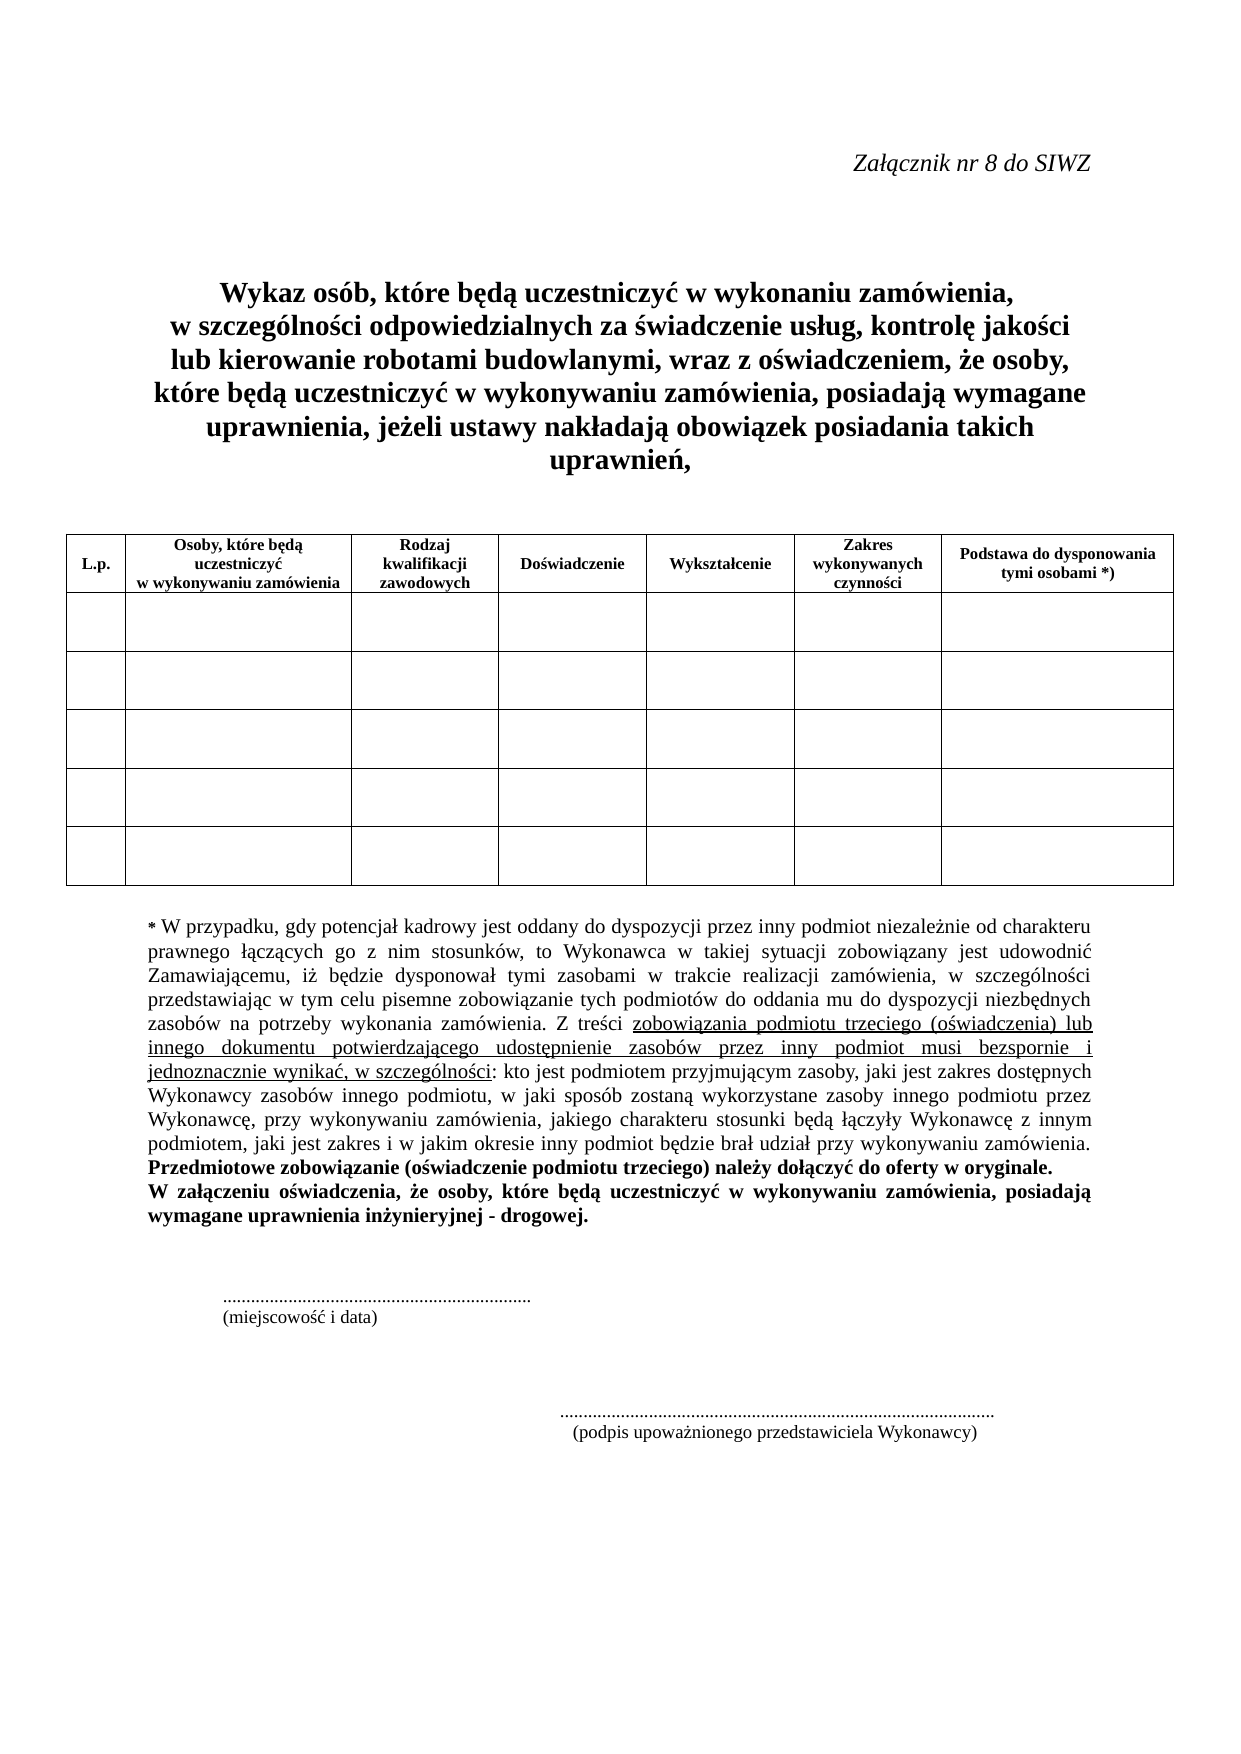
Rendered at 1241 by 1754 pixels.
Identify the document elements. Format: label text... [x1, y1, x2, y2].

text * W przypadku, gdy potencjał kadrowy jest oddany do dyspozycji przez inny podmiot niezależnie od charakteru prawnego łączących go z nim stosunków, to Wykonawca w takiej sytuacji zobowiązany jest udowodnić Zamawiającemu, iż będzie dysponował tymi zasobami w trakcie realizacji zamówienia, w szczególności przedstawiając w tym celu pisemne zobowiązanie tych podmiotów do oddania mu do dyspozycji niezbędnych zasobów na potrzeby wykonania zamówienia. Z treści zobowiązania podmiotu trzeciego (oświadczenia) lub innego dokumentu potwierdzającego udostępnienie zasobów przez inny podmiot musi bezspornie i jednoznacznie wynikać, w szczególności: kto jest podmiotem przyjmującym zasoby, jaki jest zakres dostępnych Wykonawcy zasobów innego podmiotu, w jaki sposób zostaną wykorzystane zasoby innego podmiotu przez Wykonawcę, przy wykonywaniu zamówienia, jakiego charakteru stosunki będą łączyły Wykonawcę z innym podmiotem, jaki jest zakres i w jakim okresie inny podmiot będzie brał udział przy wykonywaniu zamówienia. Przedmiotowe zobowiązanie (oświadczenie podmiotu trzeciego) należy dołączyć do oferty w oryginale. [148, 1057, 1093, 1179]
table_cell [499, 827, 646, 885]
text * W przypadku, gdy potencjał kadrowy jest oddany do dyspozycji przez inny podmiot niezależnie od charakteru prawnego łączących go z nim stosunków, to Wykonawca w takiej sytuacji zobowiązany jest udowodnić Zamawiającemu, iż będzie dysponował tymi zasobami w trakcie realizacji zamówienia, w szczególności przedstawiając w tym celu pisemne zobowiązanie tych podmiotów do oddania mu do dyspozycji niezbędnych zasobów na potrzeby wykonania zamówienia. Z treści zobowiązania podmiotu trzeciego (oświadczenia) lub innego dokumentu potwierdzającego udostępnienie zasobów przez inny podmiot musi bezspornie i jednoznacznie wynikać, w szczególności: kto jest podmiotem przyjmującym zasoby, jaki jest zakres dostępnych Wykonawcy zasobów innego podmiotu, w jaki sposób zostaną wykorzystane zasoby innego podmiotu przez Wykonawcę, przy wykonywaniu zamówienia, jakiego charakteru stosunki będą łączyły Wykonawcę z innym podmiotem, jaki jest zakres i w jakim okresie inny podmiot będzie brał udział przy wykonywaniu zamówienia. Przedmiotowe zobowiązanie (oświadczenie podmiotu trzeciego) należy dołączyć do oferty w oryginale. [148, 914, 1093, 1056]
table_cell [67, 593, 125, 651]
text .................................................................. [148, 1285, 1093, 1306]
table_cell [352, 652, 498, 709]
table_cell [647, 769, 794, 826]
table_cell [499, 710, 646, 768]
table_cell [126, 593, 351, 651]
table_cell [942, 593, 1173, 651]
table_cell [126, 710, 351, 768]
table_cell [795, 652, 941, 709]
text (miejscowość i data) [148, 1306, 1093, 1328]
table_cell [126, 652, 351, 709]
text W załączeniu oświadczenia, że osoby, które będą uczestniczyć w wykonywaniu zamówienia, posiadają wymagane uprawnienia inżynieryjnej - drogowej. [148, 1179, 1093, 1227]
table_cell [795, 827, 941, 885]
table_cell [942, 827, 1173, 885]
table_cell [352, 710, 498, 768]
text (podpis upoważnionego przedstawiciela Wykonawcy) [148, 1421, 1093, 1443]
table_header Doświadczenie [499, 535, 646, 592]
table_cell [499, 652, 646, 709]
table_cell [67, 827, 125, 885]
text Załącznik nr 8 do SIWZ [148, 148, 1093, 176]
table_cell [352, 827, 498, 885]
table_cell [126, 827, 351, 885]
table_header Osoby, które będą uczestniczyć w wykonywaniu zamówienia [126, 535, 351, 592]
table_cell [352, 593, 498, 651]
table_cell [499, 593, 646, 651]
table_cell [67, 769, 125, 826]
table_header Rodzaj kwalifikacji zawodowych [352, 535, 498, 592]
table_cell [942, 652, 1173, 709]
table_cell [647, 652, 794, 709]
table_cell [67, 652, 125, 709]
table_cell [647, 827, 794, 885]
table_cell [795, 593, 941, 651]
table_header Podstawa do dysponowania tymi osobami *) [942, 535, 1173, 592]
table_header L.p. [67, 535, 125, 592]
table_cell [647, 710, 794, 768]
table_cell [942, 710, 1173, 768]
table_header Zakres wykonywanych czynności [795, 535, 941, 592]
text Wykaz osób, które będą uczestniczyć w wykonaniu zamówienia, w szczególności odpowiedzialnych za świadczenie usług, kontrolę jakości lub kierowanie robotami budowlanymi, wraz z oświadczeniem, że osoby, które będą uczestniczyć w wykonywaniu zamówienia, posiadają wymagane uprawnienia, jeżeli ustawy nakładają obowiązek posiadania takich uprawnień, [148, 275, 1093, 476]
table_cell [499, 769, 646, 826]
table_header Wykształcenie [647, 535, 794, 592]
table_cell [942, 769, 1173, 826]
table_cell [352, 769, 498, 826]
text ............................................................................................. [221, 1328, 1093, 1421]
table_cell [126, 769, 351, 826]
table_cell [795, 769, 941, 826]
table_cell [647, 593, 794, 651]
table_cell [67, 710, 125, 768]
table_cell [795, 710, 941, 768]
